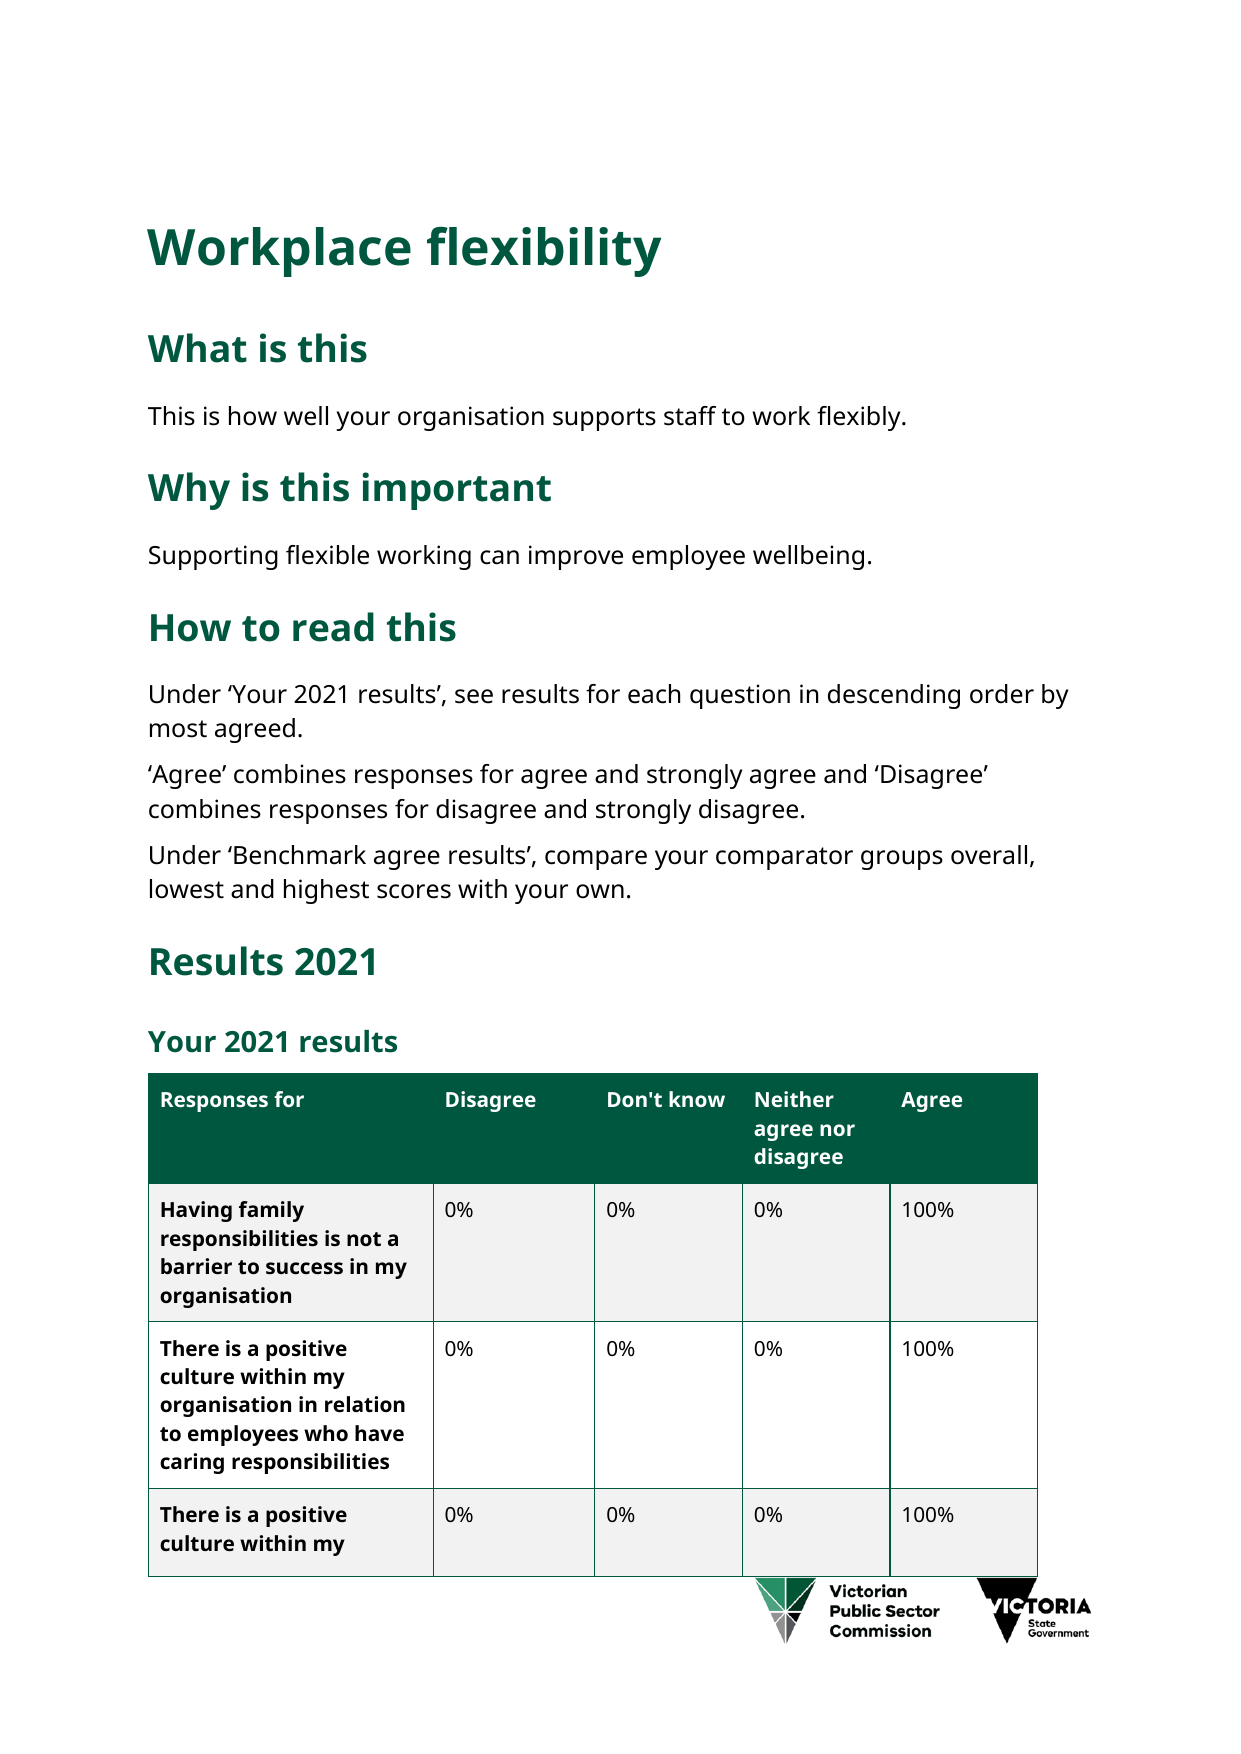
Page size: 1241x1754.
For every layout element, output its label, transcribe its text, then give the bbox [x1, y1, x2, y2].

table_cell 0% [595, 1322, 742, 1488]
table_header Disagree [434, 1074, 594, 1183]
table_header Don't know [595, 1074, 742, 1183]
table_cell 0% [595, 1489, 742, 1576]
table_cell 100% [891, 1184, 1037, 1321]
subtitle What is this [148, 323, 1092, 374]
table_cell There is a positive culture within my organisation in relation to employees who have caring responsibilities [149, 1322, 433, 1488]
text This is how well your organisation supports staff to work flexibly. [148, 398, 1092, 433]
table_cell 0% [743, 1489, 889, 1576]
subtitle Why is this important [148, 462, 1092, 513]
text Under ‘Your 2021 results’, see results for each question in descending order by most agreed. [148, 677, 1092, 745]
table_cell 0% [434, 1489, 594, 1576]
table_cell Having family responsibilities is not a barrier to success in my organisation [149, 1184, 433, 1321]
text Under ‘Benchmark agree results’, compare your comparator groups overall, lowest and highest scores with your own. [148, 838, 1092, 906]
table_cell There is a positive culture within my organisation in relation to employees who have family responsibilities [149, 1489, 433, 1576]
text ‘Agree’ combines responses for agree and strongly agree and ‘Disagree’ combines responses for disagree and strongly disagree. [148, 757, 1092, 825]
table_cell 100% [891, 1322, 1037, 1488]
table_cell 0% [595, 1184, 742, 1321]
table_header Neither agree nor disagree [743, 1074, 889, 1183]
table_header Responses for [149, 1074, 433, 1183]
text Supporting flexible working can improve employee wellbeing. [148, 538, 1092, 572]
subtitle How to read this [148, 601, 1092, 652]
subtitle Results 2021 [148, 935, 1092, 986]
table_cell 100% [891, 1489, 1037, 1576]
picture [754, 1577, 1093, 1645]
table_header Agree [891, 1074, 1037, 1183]
table_cell 0% [743, 1184, 889, 1321]
subtitle Workplace flexibility [148, 212, 1092, 280]
table_cell 0% [434, 1184, 594, 1321]
subtitle Your 2021 results [148, 1021, 1092, 1061]
table_cell 0% [434, 1322, 594, 1488]
table_cell 0% [743, 1322, 889, 1488]
